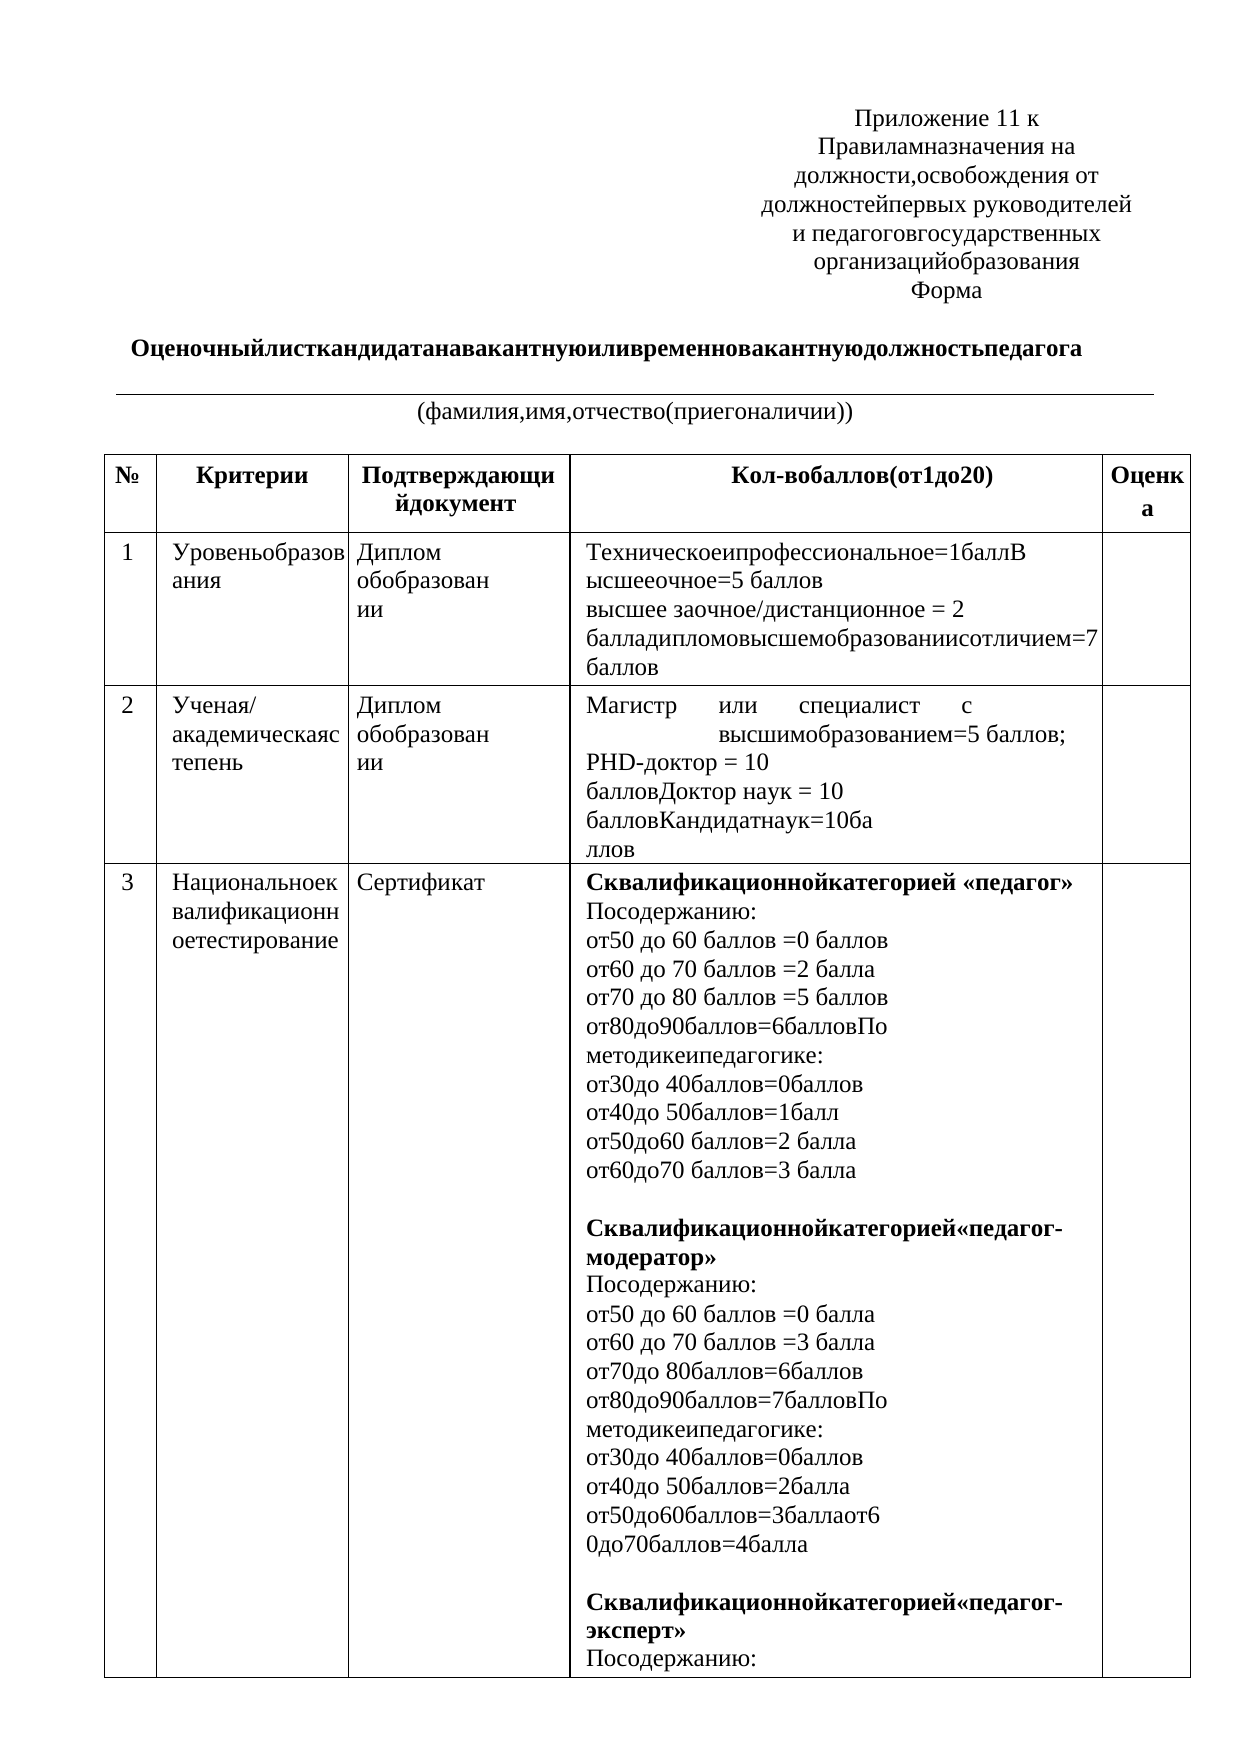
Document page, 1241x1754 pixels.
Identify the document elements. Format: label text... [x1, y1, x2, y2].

table_header Оценка [1103, 455, 1190, 532]
table_cell Сквалификационнойкатегорией «педагог» Посодержанию: от50 до 60 баллов =0 баллов от60 до 70 баллов =2 балла от70 до 80 баллов =5 баллов от80до90баллов=6балловПометодикеипедагогике: от30до 40баллов=0баллов от40до 50баллов=1балл от50до60 баллов=2 балла от60до70 баллов=3 балла Сквалификационнойкатегорией«педагог-модератор» Посодержанию: от50 до 60 баллов =0 балла от60 до 70 баллов =3 балла от70до 80баллов=6баллов от80до90баллов=7балловПометодикеипедагогике: от30до 40баллов=0баллов от40до 50баллов=2балла от50до60баллов=3баллаот60до70баллов=4балла Сквалификационнойкатегорией«педагог-эксперт» Посодержанию: [571, 864, 1102, 1677]
table_header Критерии [157, 455, 348, 532]
text (фамилия,имя,отчество(приегоналичии)) [89, 391, 1181, 425]
text Приложение 11 к Правиламназначения на должности,освобождения от должностейпервых руководителей и педагоговгосударственных организацийобразования [756, 103, 1137, 275]
table_cell 2 [105, 686, 156, 862]
table_cell Национальноеквалификационноетестирование [157, 864, 348, 1677]
table_header Кол-вобаллов(от1до20) [571, 455, 1102, 532]
table_cell Техническоеипрофессиональное=1баллВысшееочное=5 баллов высшее заочное/дистанционное = 2 балладипломовысшемобразованиисотличием=7баллов [571, 533, 1102, 685]
subtitle Оценочныйлисткандидатанавакантнуюиливременновакантнуюдолжностьпедагога [130, 333, 1203, 362]
table_cell Магистр или специалист с высшимобразованием=5 баллов; PHD-доктор = 10 балловДоктор наук = 10 балловКандидатнаук=10баллов [571, 686, 1102, 862]
table_header № [105, 455, 156, 532]
table_cell Сертификат [349, 864, 569, 1677]
table_header Подтверждающийдокумент [349, 455, 569, 532]
table_cell [1103, 686, 1190, 862]
table_cell Диплом обобразовании [349, 686, 569, 862]
table_cell Уровеньобразования [157, 533, 348, 685]
table_cell Диплом обобразовании [349, 533, 569, 685]
table_cell 3 [105, 864, 156, 1677]
table_cell [1103, 533, 1190, 685]
text Форма [722, 275, 1170, 304]
table_cell [1103, 864, 1190, 1677]
table_cell Ученая/академическаястепень [157, 686, 348, 862]
table_cell 1 [105, 533, 156, 685]
